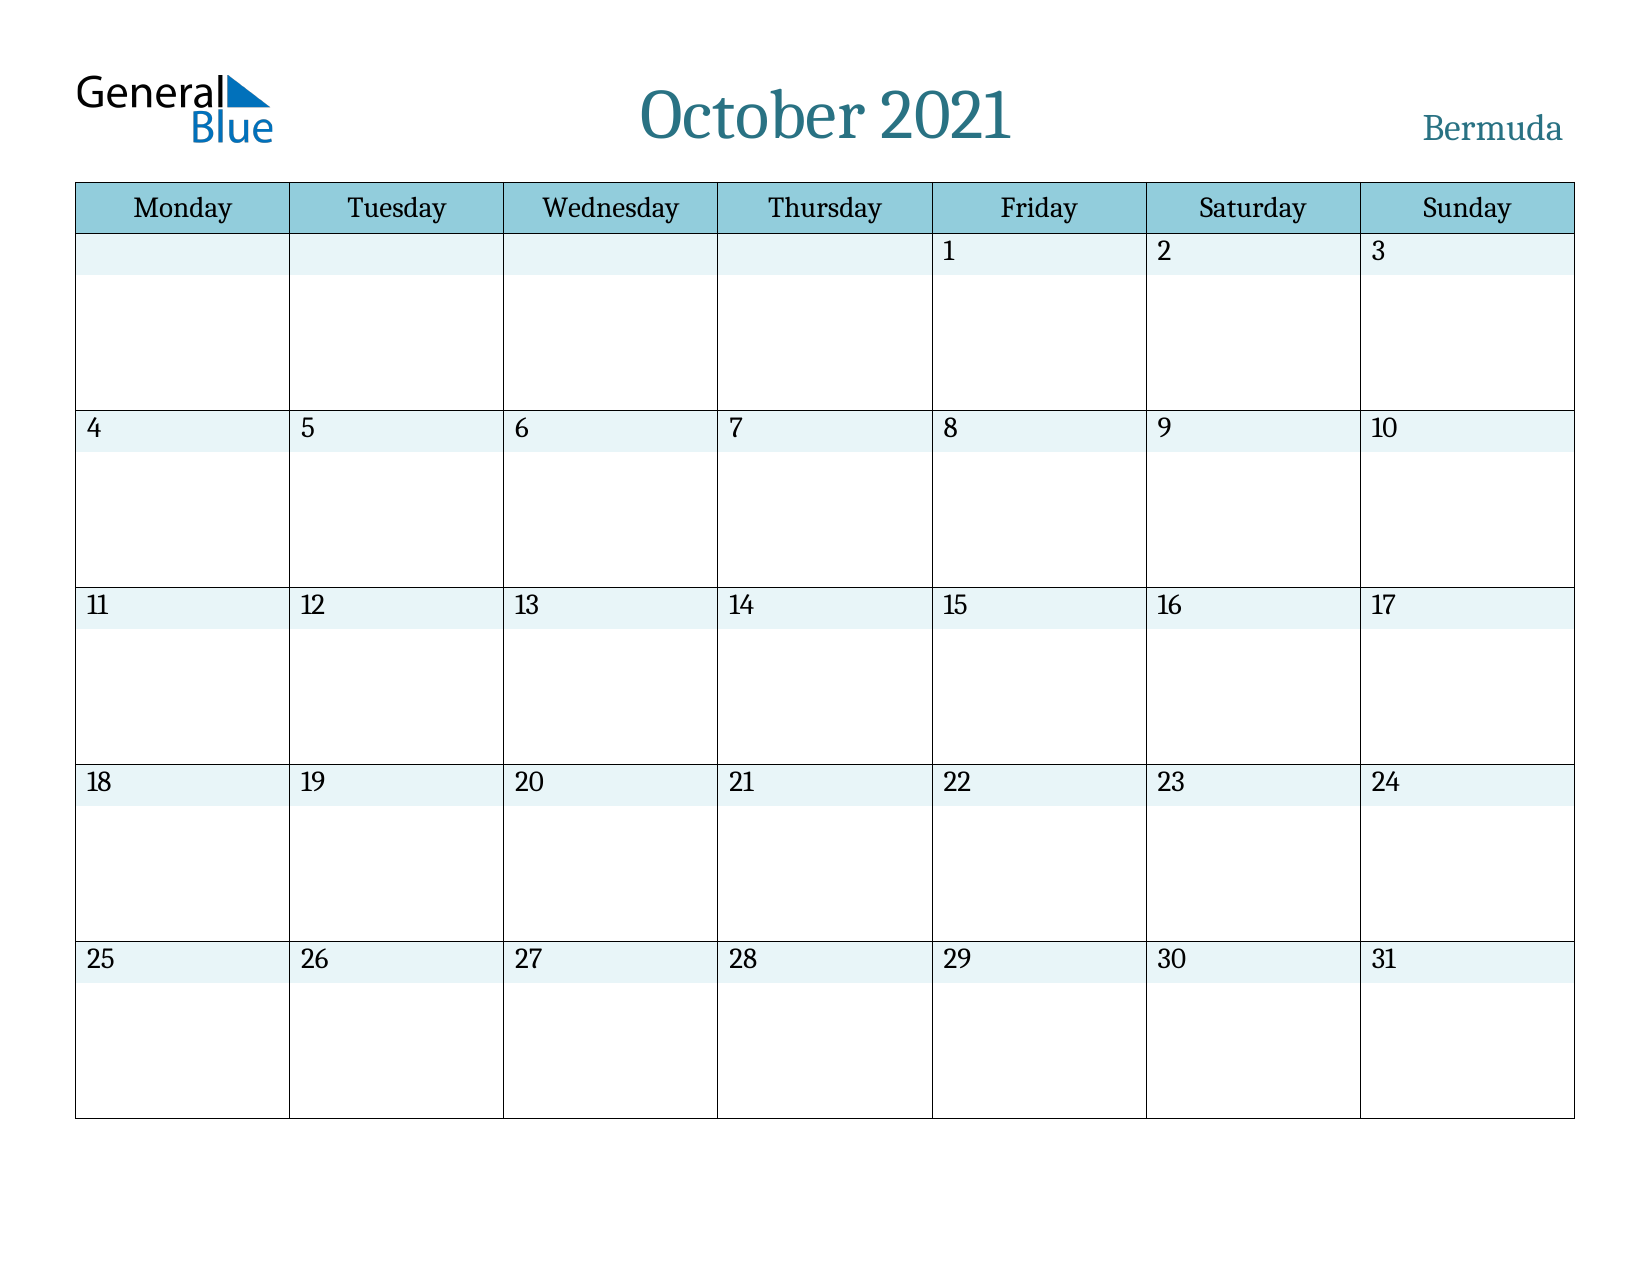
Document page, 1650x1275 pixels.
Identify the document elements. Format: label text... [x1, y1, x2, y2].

table_cell [718, 629, 932, 764]
table_cell [718, 983, 932, 1118]
table_cell [1361, 629, 1574, 764]
table_cell [290, 234, 503, 275]
table_cell 21 [718, 765, 932, 806]
table_cell 29 [933, 942, 1146, 983]
table_header October 2021 [504, 75, 1146, 182]
table_cell 9 [1147, 411, 1360, 452]
table_cell [718, 452, 932, 587]
table_cell [1147, 275, 1360, 410]
table_cell [504, 452, 717, 587]
table_cell Saturday [1147, 183, 1360, 233]
picture [77, 75, 273, 143]
table_cell [1361, 983, 1574, 1118]
table_cell 30 [1147, 942, 1360, 983]
table_cell [1361, 806, 1574, 941]
table_cell [1147, 452, 1360, 587]
table_cell [290, 629, 503, 764]
table_cell [718, 806, 932, 941]
table_cell 6 [504, 411, 717, 452]
table_cell 1 [933, 234, 1146, 275]
table_cell 10 [1361, 411, 1574, 452]
table_cell 28 [718, 942, 932, 983]
table_cell 18 [76, 765, 289, 806]
table_cell 20 [504, 765, 717, 806]
table_cell [718, 275, 932, 410]
table_cell 7 [718, 411, 932, 452]
table_cell 27 [504, 942, 717, 983]
table_cell [504, 983, 717, 1118]
table_cell 2 [1147, 234, 1360, 275]
table_header Bermuda [1146, 75, 1574, 182]
table_cell [1147, 629, 1360, 764]
table_cell Wednesday [504, 183, 717, 233]
table_cell [933, 983, 1146, 1118]
table_cell [1147, 806, 1360, 941]
table_cell 14 [718, 588, 932, 629]
table_cell [76, 629, 289, 764]
table_cell 12 [290, 588, 503, 629]
table_cell 22 [933, 765, 1146, 806]
table_cell 8 [933, 411, 1146, 452]
table_cell [1361, 452, 1574, 587]
table_cell [76, 983, 289, 1118]
table_cell [76, 275, 289, 410]
table_cell 4 [76, 411, 289, 452]
table_cell 25 [76, 942, 289, 983]
table_cell Monday [76, 183, 289, 233]
table_cell Tuesday [290, 183, 503, 233]
table_cell 16 [1147, 588, 1360, 629]
table_cell [718, 234, 932, 275]
table_cell [933, 629, 1146, 764]
table_cell 23 [1147, 765, 1360, 806]
table_header [76, 75, 503, 182]
table_cell [290, 275, 503, 410]
table_cell [76, 234, 289, 275]
table_cell Sunday [1361, 183, 1574, 233]
table_cell 19 [290, 765, 503, 806]
table_cell Friday [933, 183, 1146, 233]
table_cell 17 [1361, 588, 1574, 629]
table_cell [1361, 275, 1574, 410]
table_cell 11 [76, 588, 289, 629]
table_cell [933, 452, 1146, 587]
table_cell 15 [933, 588, 1146, 629]
table_cell [504, 806, 717, 941]
table_cell 5 [290, 411, 503, 452]
table_cell [504, 629, 717, 764]
table_cell [504, 275, 717, 410]
table_cell Thursday [718, 183, 932, 233]
table_cell [1147, 983, 1360, 1118]
table_cell [933, 806, 1146, 941]
table_cell 26 [290, 942, 503, 983]
table_cell 13 [504, 588, 717, 629]
table_cell [76, 806, 289, 941]
table_cell [290, 983, 503, 1118]
table_cell [933, 275, 1146, 410]
table_cell [290, 806, 503, 941]
table_cell 24 [1361, 765, 1574, 806]
table_cell 3 [1361, 234, 1574, 275]
table_cell [290, 452, 503, 587]
table_cell [76, 452, 289, 587]
table_cell [504, 234, 717, 275]
table_cell 31 [1361, 942, 1574, 983]
